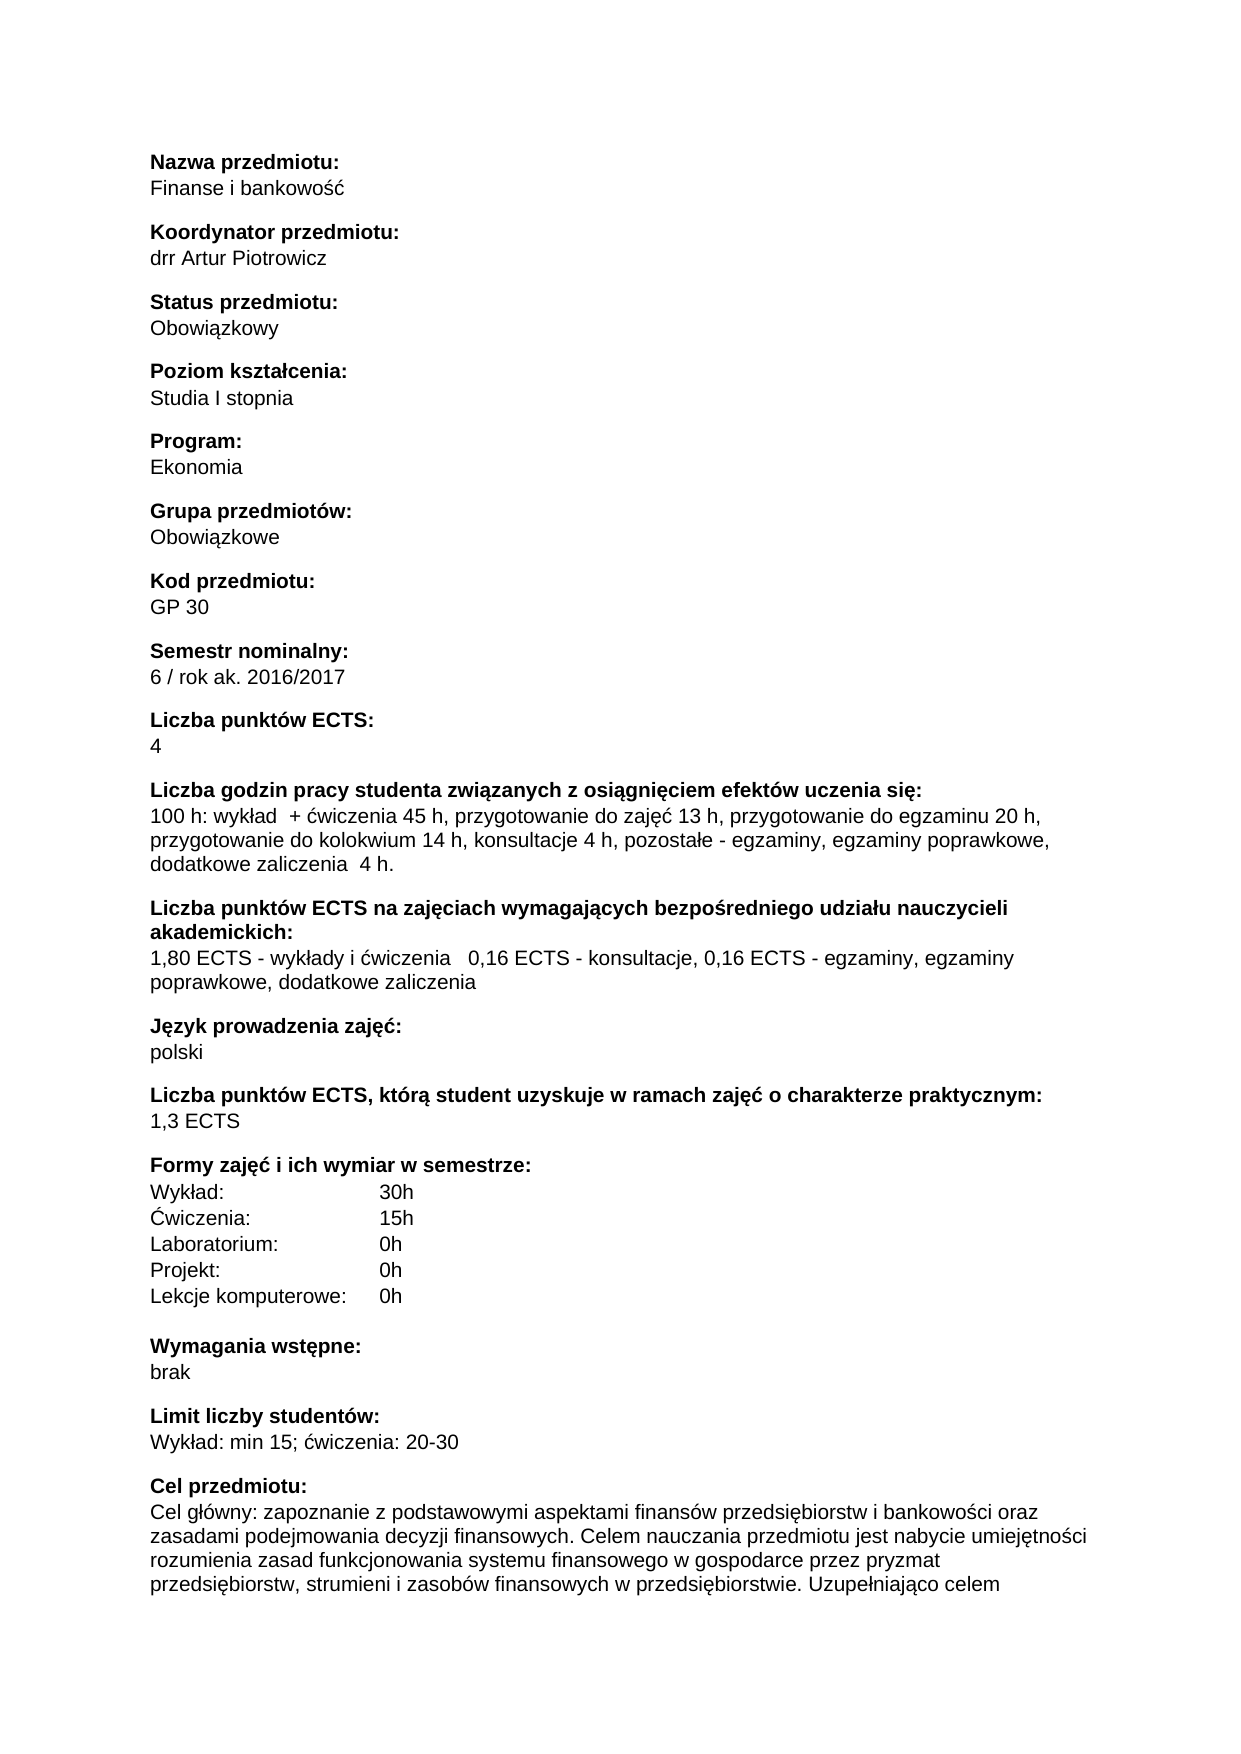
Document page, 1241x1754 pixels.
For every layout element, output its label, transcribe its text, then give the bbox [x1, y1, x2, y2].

table_cell 0h [369, 1230, 597, 1256]
text Kod przedmiotu: [150, 569, 1090, 593]
text Poziom kształcenia: [150, 359, 1090, 383]
text Liczba punktów ECTS: [150, 708, 1090, 732]
table_cell 0h [369, 1256, 597, 1282]
text Ekonomia [150, 455, 1090, 479]
table_header Wykład: [140, 1180, 367, 1204]
text Semestr nominalny: [150, 638, 1090, 662]
text brak [150, 1360, 1090, 1384]
text 1,3 ECTS [150, 1109, 1090, 1133]
table_cell Laboratorium: [140, 1232, 367, 1256]
text Finanse i bankowość [150, 176, 1090, 200]
table_cell 15h [369, 1204, 597, 1230]
text Wymagania wstępne: [150, 1334, 1090, 1358]
text Studia I stopnia [150, 385, 1090, 409]
text Nazwa przedmiotu: [150, 150, 1090, 174]
text drr Artur Piotrowicz [150, 246, 1090, 270]
text 1,80 ECTS - wykłady i ćwiczenia 0,16 ECTS - konsultacje, 0,16 ECTS - egzaminy, egzaminy poprawkowe, dodatkowe zaliczenia [150, 946, 1090, 994]
text Cel przedmiotu: [150, 1473, 1090, 1497]
text 6 / rok ak. 2016/2017 [150, 664, 1090, 688]
text Liczba punktów ECTS na zajęciach wymagających bezpośredniego udziału nauczycieli akademickich: [150, 896, 1090, 944]
text Obowiązkowe [150, 525, 1090, 549]
text Koordynator przedmiotu: [150, 220, 1090, 244]
text Program: [150, 429, 1090, 453]
text polski [150, 1039, 1090, 1063]
text Limit liczby studentów: [150, 1404, 1090, 1428]
text 100 h: wykład + ćwiczenia 45 h, przygotowanie do zajęć 13 h, przygotowanie do egzaminu 20 h, przygotowanie do kolokwium 14 h, konsultacje 4 h, pozostałe - egzaminy, egzaminy poprawkowe, dodatkowe zaliczenia 4 h. [150, 804, 1090, 876]
table_header 30h [369, 1180, 597, 1204]
table_cell Lekcje komputerowe: [140, 1284, 367, 1308]
text GP 30 [150, 595, 1090, 619]
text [150, 1499, 1090, 1595]
text Formy zajęć i ich wymiar w semestrze: [150, 1153, 1090, 1177]
table_cell Ćwiczenia: [140, 1206, 367, 1230]
text Język prowadzenia zajęć: [150, 1013, 1090, 1037]
table_cell Projekt: [140, 1258, 367, 1282]
text Wykład: min 15; ćwiczenia: 20-30 [150, 1430, 1090, 1454]
text Grupa przedmiotów: [150, 499, 1090, 523]
text 4 [150, 734, 1090, 758]
table_cell 0h [369, 1282, 597, 1308]
text Obowiązkowy [150, 316, 1090, 339]
text Liczba punktów ECTS, którą student uzyskuje w ramach zajęć o charakterze praktycznym: [150, 1083, 1090, 1107]
text Status przedmiotu: [150, 289, 1090, 313]
text Liczba godzin pracy studenta związanych z osiągnięciem efektów uczenia się: [150, 778, 1090, 802]
